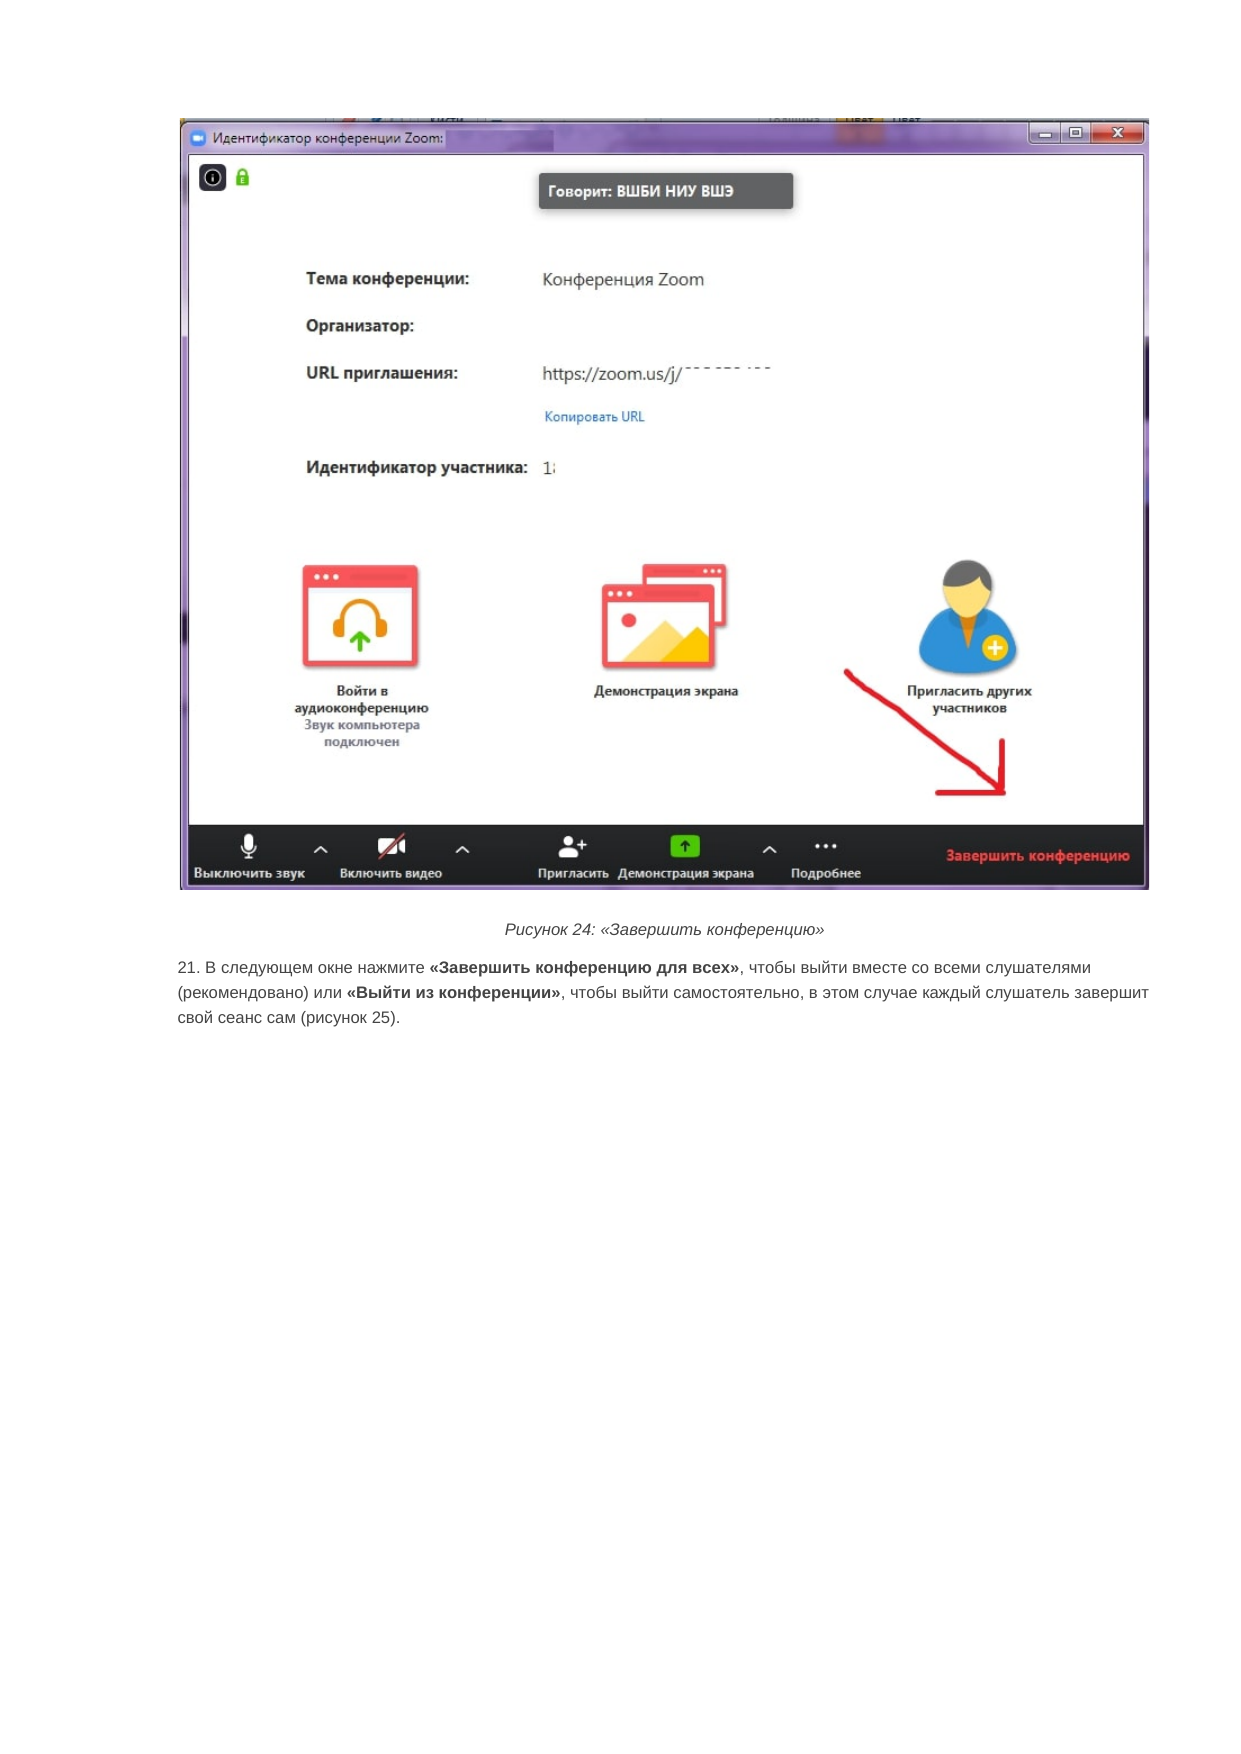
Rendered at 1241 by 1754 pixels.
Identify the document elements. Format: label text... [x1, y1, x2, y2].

picture [179, 118, 1150, 890]
text 21. В следующем окне нажмите «Завершить конференцию для всех», чтобы выйти вместе со всеми слушателями (рекомендовано) или «Выйти из конференции», чтобы выйти самостоятельно, в этом случае каждый слушатель завершит свой сеанс сам (рисунок 25). [177, 952, 1152, 1027]
